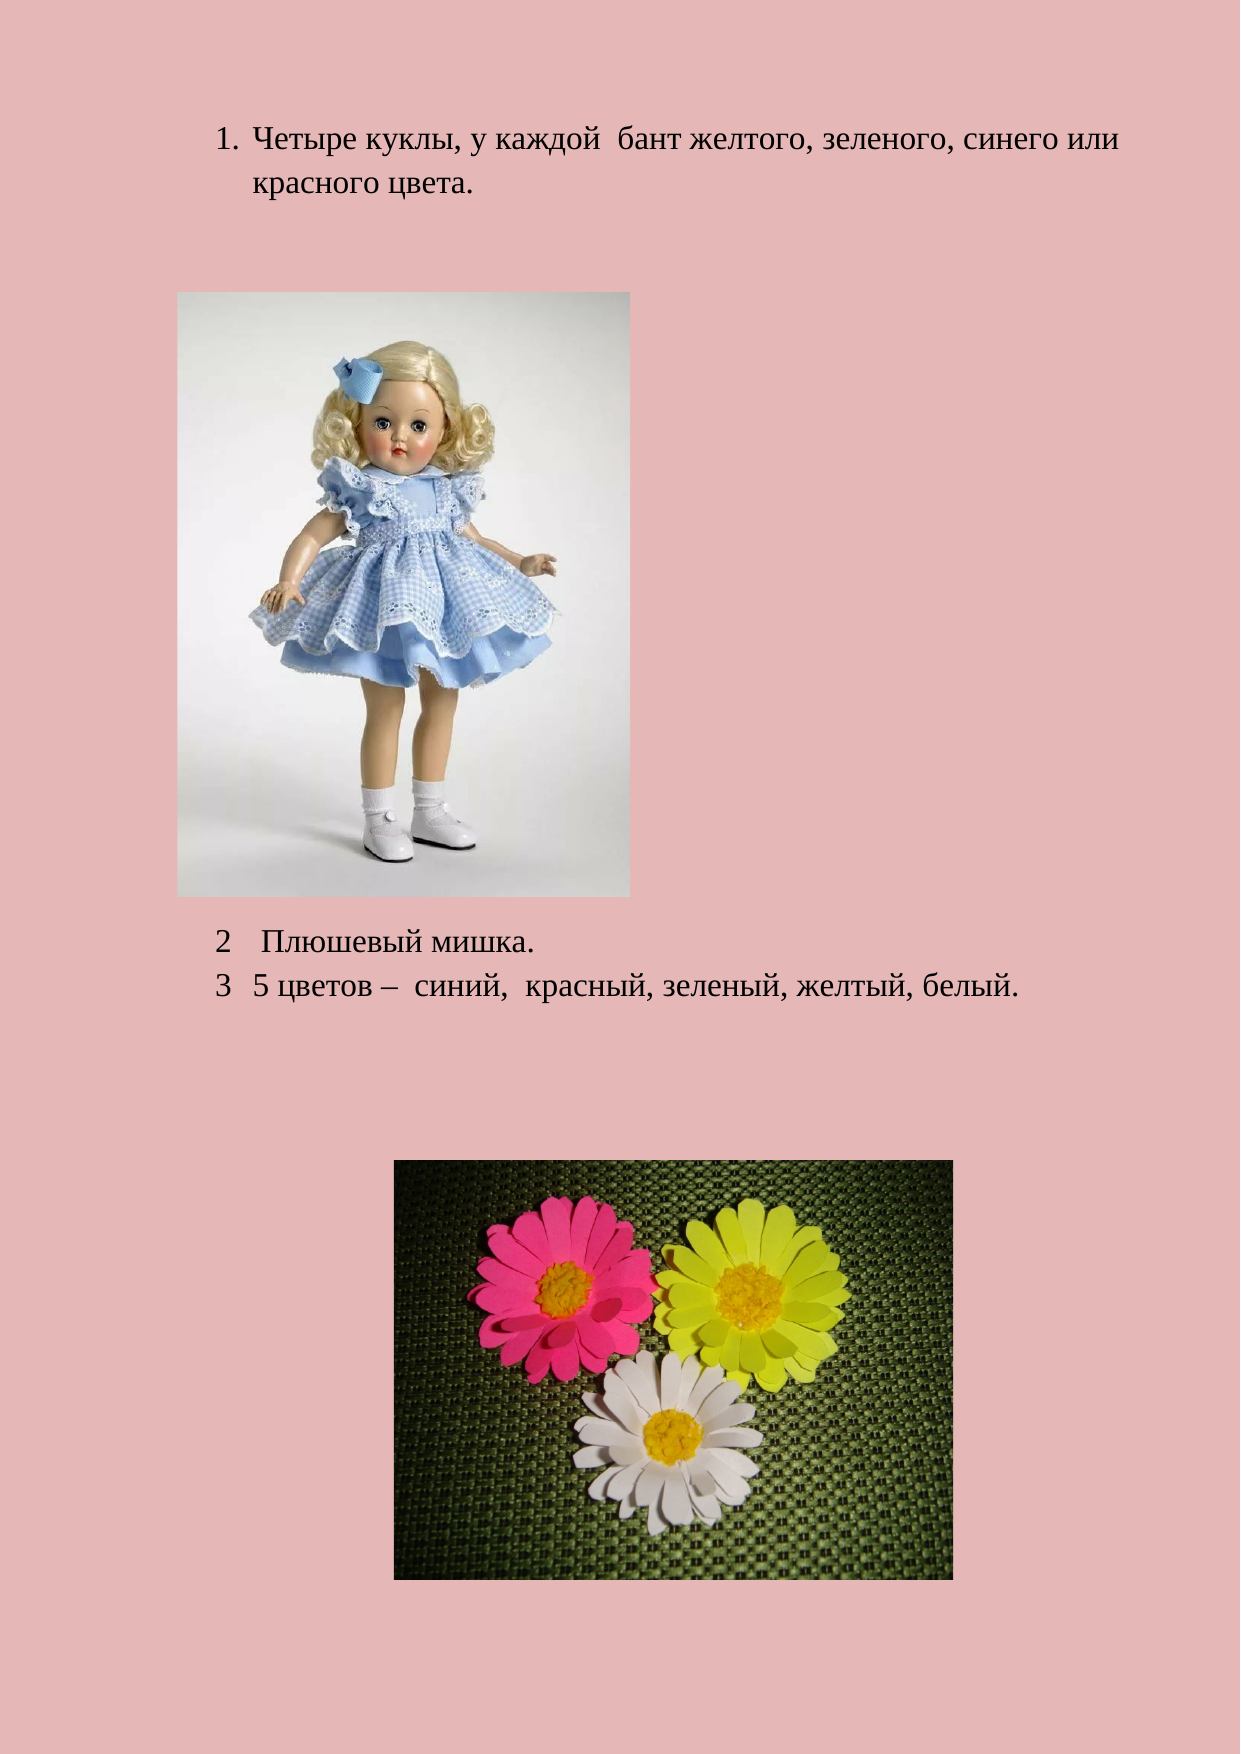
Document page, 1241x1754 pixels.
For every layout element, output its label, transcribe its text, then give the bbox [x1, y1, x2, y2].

list Плюшевый мишка. [215, 921, 1152, 959]
picture [393, 1160, 954, 1580]
picture [177, 292, 631, 897]
list 5 цветов – синий, красный, зеленый, желтый, белый. [215, 965, 1152, 1003]
list Четыре куклы, у каждой бант желтого, зеленого, синего или красного цвета. [215, 118, 1152, 201]
